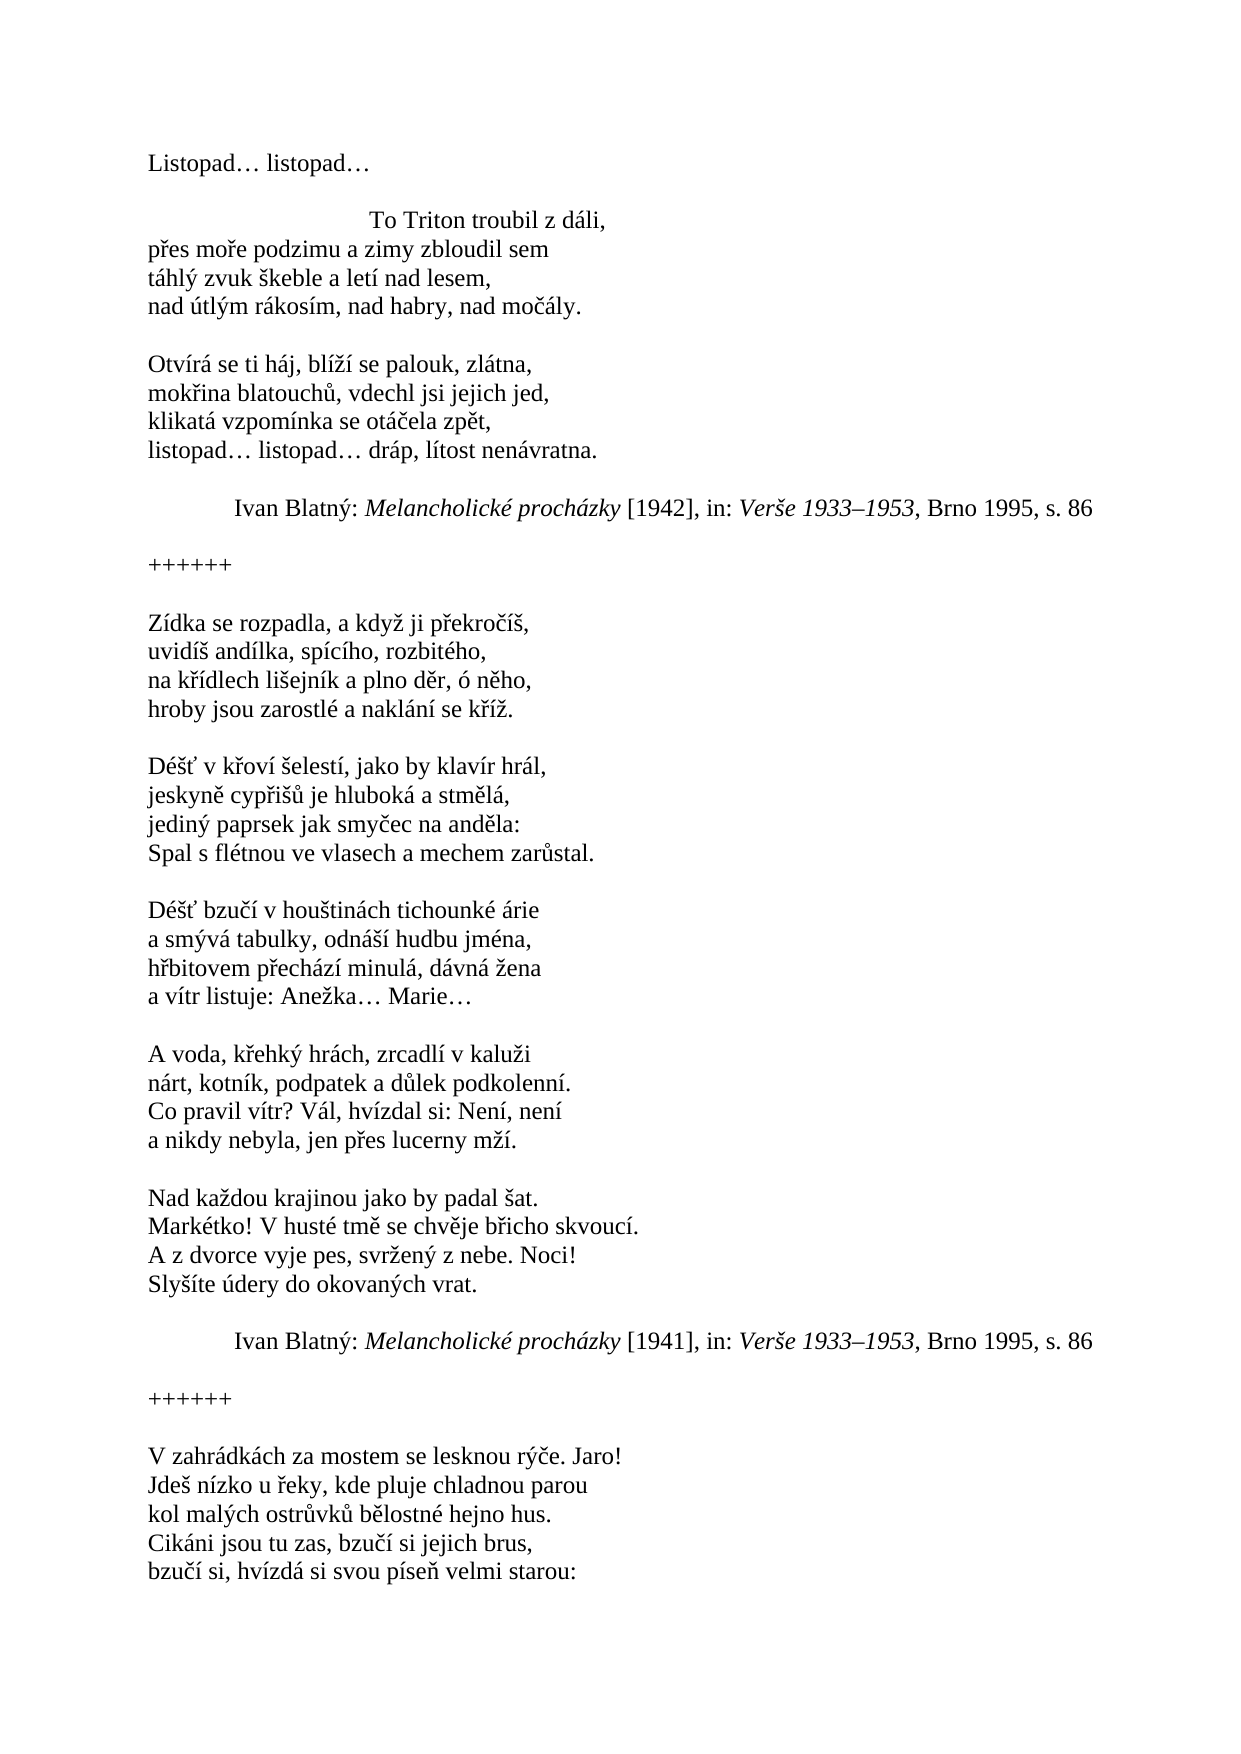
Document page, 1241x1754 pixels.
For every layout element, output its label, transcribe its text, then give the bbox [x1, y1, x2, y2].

text jediný paprsek jak smyčec na anděla: [148, 809, 1093, 838]
text V zahrádkách za mostem se lesknou rýče. Jaro! [148, 1441, 1093, 1470]
text Spal s flétnou ve vlasech a mechem zarůstal. [148, 838, 1093, 866]
text A voda, křehký hrách, zrcadlí v kaluži [148, 1039, 1093, 1068]
text Déšť bzučí v houštinách tichounké árie [148, 895, 1093, 924]
text přes moře podzimu a zimy zbloudil sem [148, 234, 1093, 263]
text kol malých ostrůvků bělostné hejno hus. [148, 1499, 1093, 1528]
text uvidíš andílka, spícího, rozbitého, [148, 636, 1093, 665]
text nad útlým rákosím, nad habry, nad močály. [148, 291, 1093, 320]
text To Triton troubil z dáli, [295, 205, 1093, 234]
text a nikdy nebyla, jen přes lucerny mží. [148, 1125, 1093, 1154]
text Ivan Blatný: Melancholické procházky [1942], in: Verše 1933–1953, Brno 1995, s. 86 [148, 493, 1093, 521]
text hroby jsou zarostlé a naklání se kříž. [148, 694, 1093, 723]
text a vítr listuje: Anežka… Marie… [148, 981, 1093, 1010]
text ++++++ [148, 1384, 1093, 1413]
text Listopad… listopad… [148, 148, 1093, 176]
text a smývá tabulky, odnáší hudbu jména, [148, 924, 1093, 953]
text Otvírá se ti háj, blíží se palouk, zlátna, [148, 349, 1093, 378]
text ++++++ [148, 550, 1093, 579]
text listopad… listopad… dráp, lítost nenávratna. [148, 435, 1093, 464]
text Markétko! V husté tmě se chvěje břicho skvoucí. [148, 1211, 1093, 1240]
text jeskyně cypřišů je hluboká a stmělá, [148, 780, 1093, 809]
text Co pravil vítr? Vál, hvízdal si: Není, není [148, 1096, 1093, 1125]
text Déšť v křoví šelestí, jako by klavír hrál, [148, 751, 1093, 780]
text bzučí si, hvízdá si svou píseň velmi starou: [148, 1556, 1093, 1585]
text mokřina blatouchů, vdechl jsi jejich jed, [148, 378, 1093, 406]
text Slyšíte údery do okovaných vrat. [148, 1269, 1093, 1298]
text nárt, kotník, podpatek a důlek podkolenní. [148, 1068, 1093, 1096]
text na křídlech lišejník a plno děr, ó něho, [148, 665, 1093, 694]
text táhlý zvuk škeble a letí nad lesem, [148, 263, 1093, 291]
text Ivan Blatný: Melancholické procházky [1941], in: Verše 1933–1953, Brno 1995, s. 86 [148, 1326, 1093, 1355]
text klikatá vzpomínka se otáčela zpět, [148, 406, 1093, 435]
text hřbitovem přechází minulá, dávná žena [148, 953, 1093, 981]
text Jdeš nízko u řeky, kde pluje chladnou parou [148, 1470, 1093, 1499]
text Zídka se rozpadla, a když ji překročíš, [148, 608, 1093, 636]
text Cikáni jsou tu zas, bzučí si jejich brus, [148, 1528, 1093, 1556]
text Nad každou krajinou jako by padal šat. [148, 1183, 1093, 1211]
text A z dvorce vyje pes, svržený z nebe. Noci! [148, 1240, 1093, 1269]
